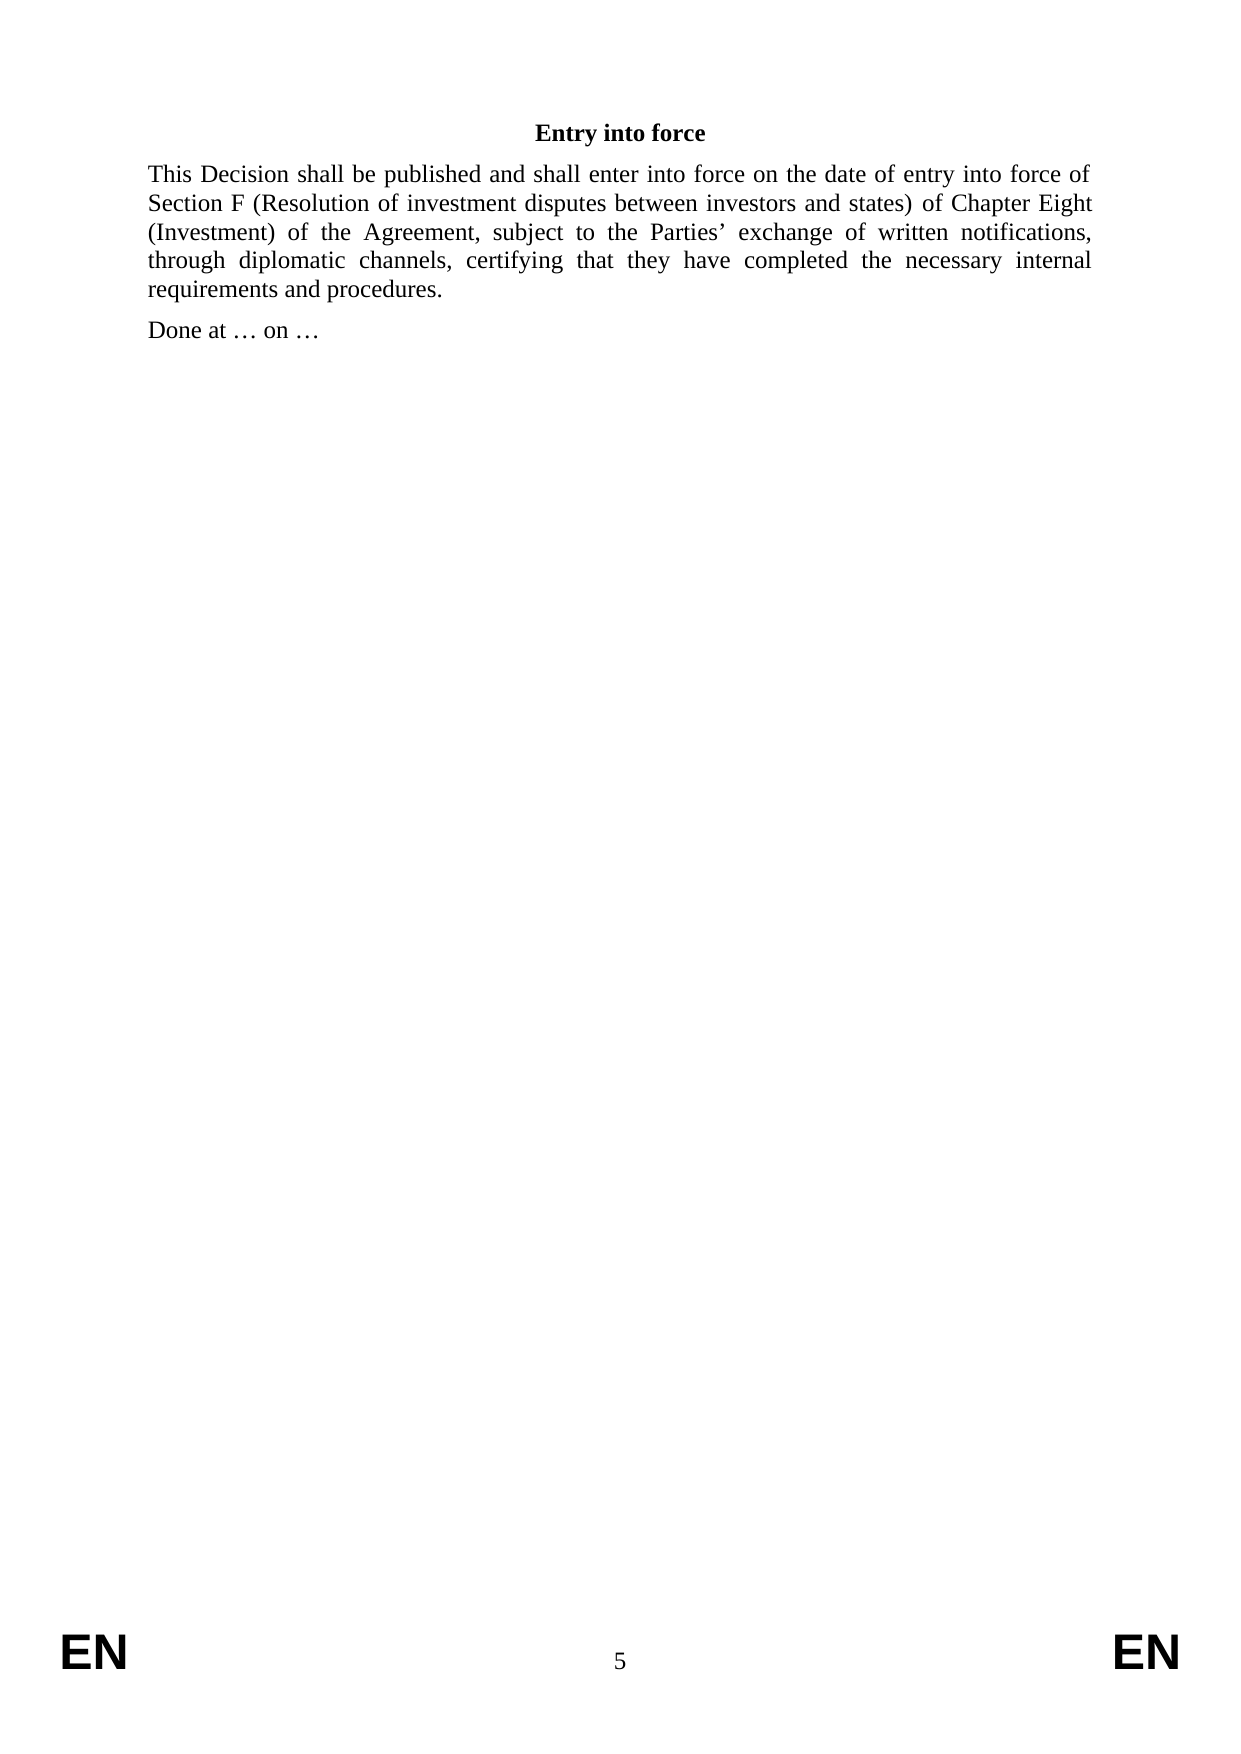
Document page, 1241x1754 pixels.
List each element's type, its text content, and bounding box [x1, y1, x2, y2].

text This Decision shall be published and shall enter into force on the date of entry into force of Section F (Resolution of investment disputes between investors and states) of Chapter Eight (Investment) of the Agreement, subject to the Parties’ exchange of written notifications, through diplomatic channels, certifying that they have completed the necessary internal requirements and procedures. [148, 159, 1093, 303]
text Entry into force [148, 118, 1093, 147]
text Done at … on … [148, 316, 1093, 344]
